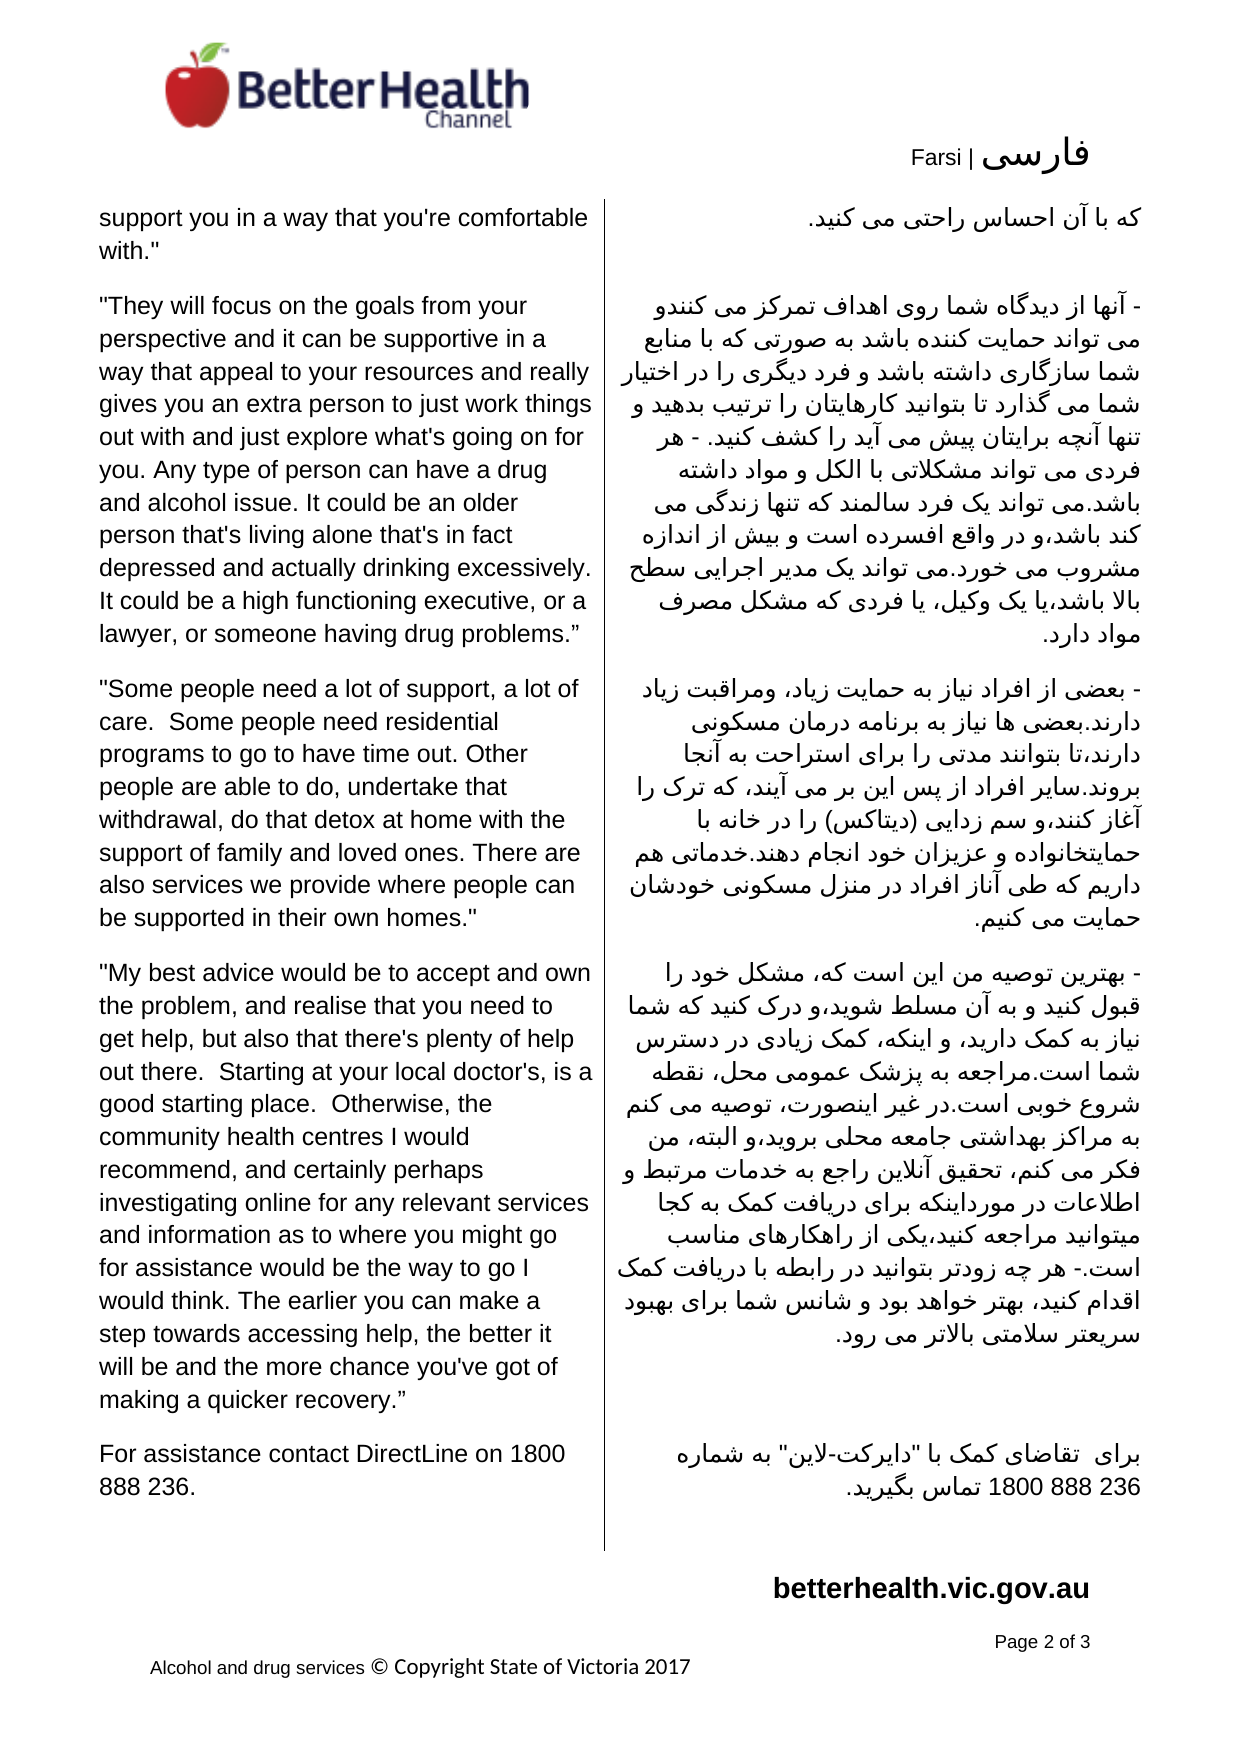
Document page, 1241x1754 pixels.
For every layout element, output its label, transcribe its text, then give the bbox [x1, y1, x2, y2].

table_cell - بعضی از افراد نیاز به حمایت زیاد، ومراقبت زیاد دارند.بعضی ها نیاز به برنامه درمان مسکونی دارند،تا بتوانند مدتی را برای استراحت به آنجا بروند.سایر افراد از پس این بر می آیند، که ترک را آغاز کنند،و سم زدایی (دیتاکس) را در خانه با حمایتخانواده و عزیزان خود انجام دهند.خدماتی هم داریم که طی آناز افراد در منزل مسکونی خودشان حمایت می کنیم. [605, 670, 1152, 954]
table_cell برای تقاضای کمک با "دایرکت-لاین" به شماره 1800 888 236 تماس بگیرید. [605, 1435, 1152, 1551]
picture [156, 37, 533, 134]
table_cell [605, 199, 1152, 287]
table_cell - آنها از دیدگاه شما روی اهداف تمرکز می کنندو می تواند حمایت کننده باشد به صورتی که با منابع شما سازگاری داشته باشد و فرد دیگری را در اختیار شما می گذارد تا بتوانید کارهایتان را ترتیب بدهید و تنها آنچه برایتان پیش می آید را کشف کنید. - هر فردی می تواند مشکلاتی با الکل و مواد داشته باشد.می تواند یک فرد سالمند که تنها زندگی می کند باشد،و در واقع افسرده است و بیش از اندازه مشروب می خورد.می تواند یک مدیر اجرایی سطح بالا باشد،یا یک وکیل، یا فردی که مشکل مصرف مواد دارد. [605, 287, 1152, 669]
table_cell "They will focus on the goals from your perspective and it can be supportive in a way that appeal to your resources and really gives you an extra person to just work things out with and just explore what's going on for you. Any type of person can have a drug and alcohol issue. It could be an older person that's living alone that's in fact depressed and actually drinking excessively. It could be a high functioning executive, or a lawyer, or someone having drug problems.” [88, 287, 604, 669]
table_cell "Some people need a lot of support, a lot of care. Some people need residential programs to go to have time out. Other people are able to do, undertake that withdrawal, do that detox at home with the support of family and loved ones. There are also services we provide where people can be supported in their own homes." [88, 670, 604, 954]
table_cell For assistance contact DirectLine on 1800 888 236. [88, 1435, 604, 1551]
table_cell - بهترین توصیه من این است که، مشکل خود را قبول کنید و به آن مسلط شوید،و درک کنید که شما نیاز به کمک دارید، و اینکه، کمک زیادی در دسترس شما است.مراجعه به پزشک عمومی محل، نقطه شروع خوبی است.در غیر اینصورت، توصیه می کنم به مراکز بهداشتی جامعه محلی بروید،و البته، من فکر می کنم، تحقیق آنلاین راجع به خدمات مرتبط و اطلاعات در مورداینکه برای دریافت کمک به کجا میتوانید مراجعه کنید،یکی از راهکارهای مناسب است.- هر چه زودتر بتوانید در رابطه با دریافت کمک اقدام کنید، بهتر خواهد بود و شانس شما برای بهبود سریعتر سلامتی بالاتر می رود. [605, 954, 1152, 1435]
table_cell "My best advice would be to accept and own the problem, and realise that you need to get help, but also that there's plenty of help out there. Starting at your local doctor's, is a good starting place. Otherwise, the community health centres I would recommend, and certainly perhaps investigating online for any relevant services and information as to where you might go for assistance would be the way to go I would think. The earlier you can make a step towards accessing help, the better it will be and the more chance you've got of making a quicker recovery.” [88, 954, 604, 1435]
